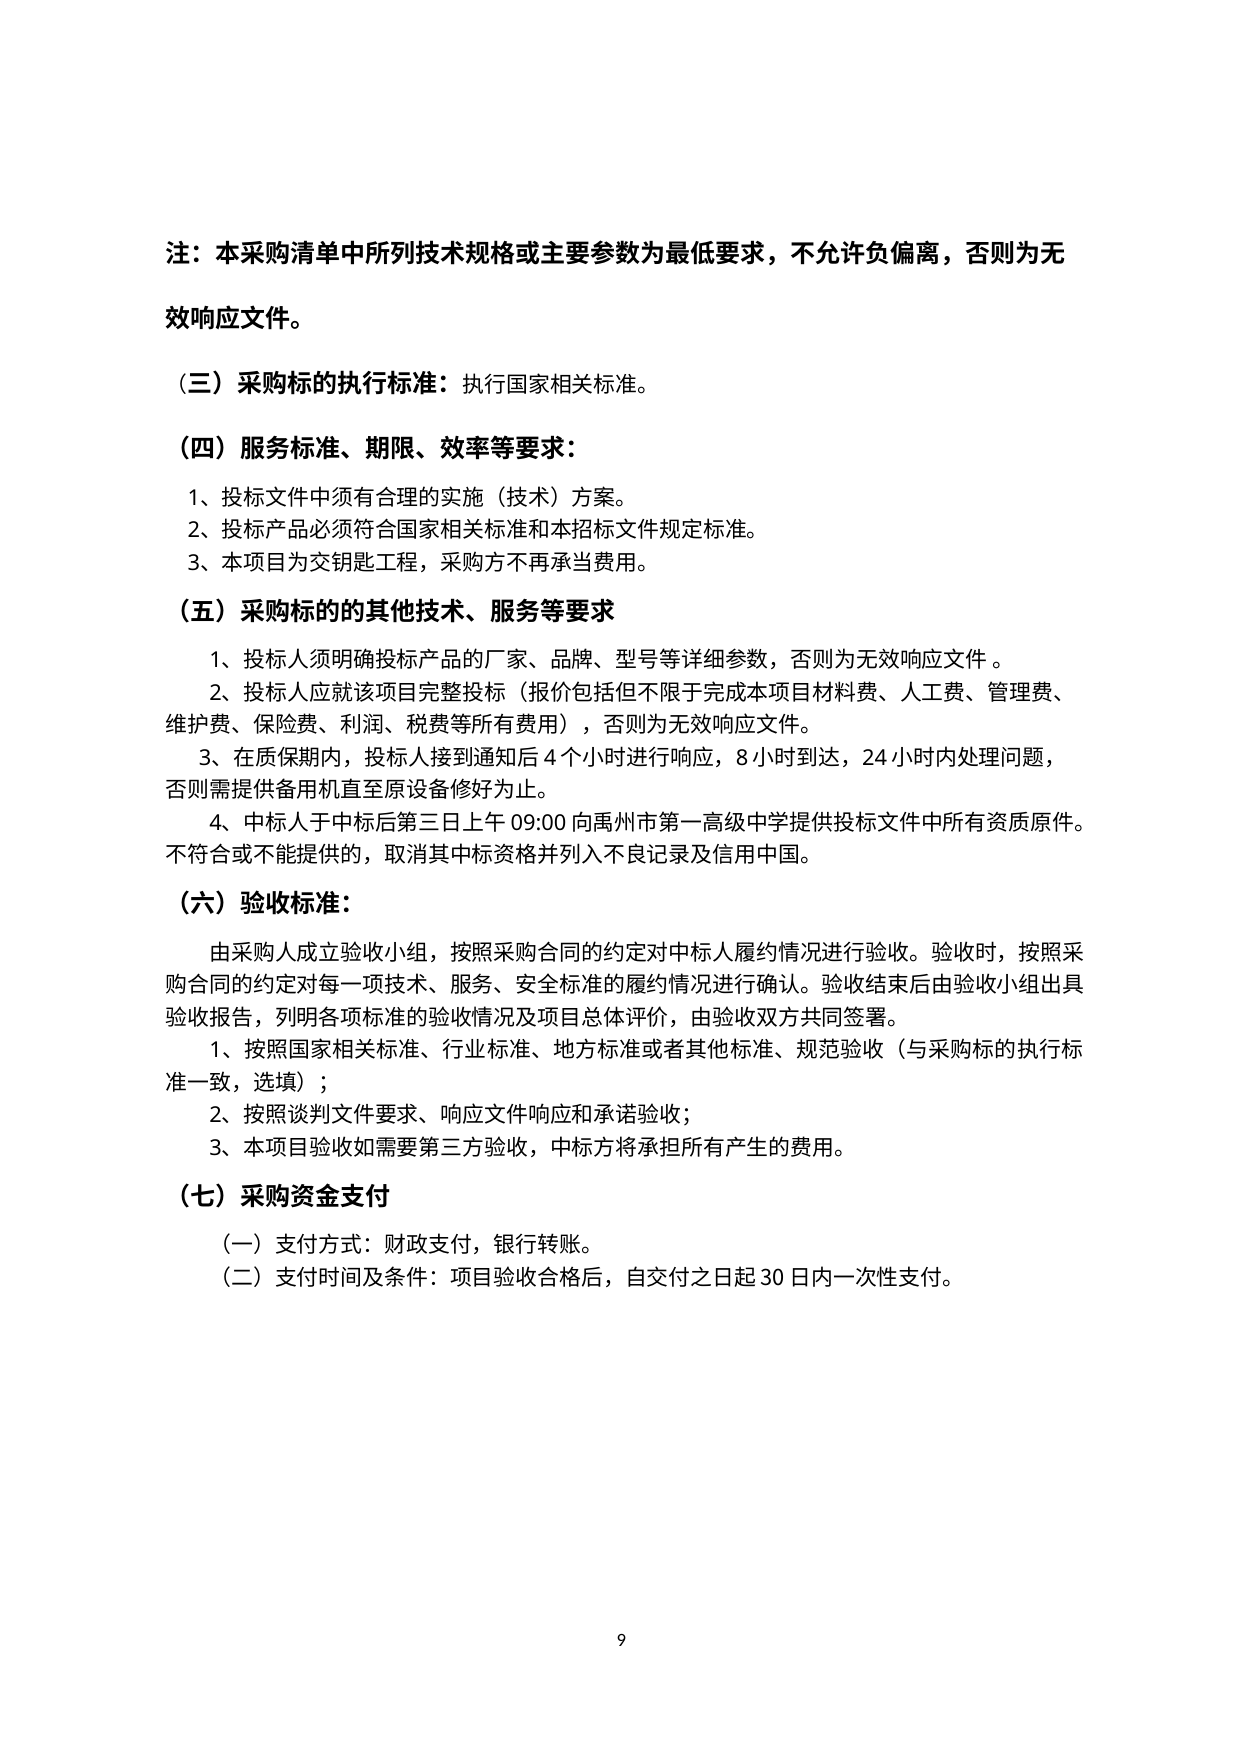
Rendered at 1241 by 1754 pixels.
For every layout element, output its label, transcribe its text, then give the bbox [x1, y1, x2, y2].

text 3、本项目验收如需要第三方验收，中标方将承担所有产生的费用。 [165, 1129, 1087, 1162]
text （二）支付时间及条件：项目验收合格后，自交付之日起30日内一次性支付。 [165, 1259, 1087, 1292]
text 3、在质保期内，投标人接到通知后4个小时进行响应，8小时到达，24小时内处理问题，否则需提供备用机直至原设备修好为止。 [165, 739, 1087, 804]
text 注：本采购清单中所列技术规格或主要参数为最低要求，不允许负偏离，否则为无效响应文件。 [165, 219, 1087, 349]
text 1、按照国家相关标准、行业标准、地方标准或者其他标准、规范验收（与采购标的执行标准一致，选填）； [165, 1032, 1087, 1097]
text （五）采购标的的其他技术、服务等要求 [165, 577, 1087, 642]
text （三）采购标的执行标准：执行国家相关标准。 [165, 349, 1087, 414]
text 4、中标人于中标后第三日上午09:00向禹州市第一高级中学提供投标文件中所有资质原件。不符合或不能提供的，取消其中标资格并列入不良记录及信用中国。 [165, 804, 1087, 869]
text （一）支付方式：财政支付，银行转账。 [165, 1227, 1087, 1259]
text 2、投标产品必须符合国家相关标准和本招标文件规定标准。 [165, 512, 1087, 544]
text 1、投标文件中须有合理的实施（技术）方案。 [165, 479, 1087, 512]
text 2、按照谈判文件要求、响应文件响应和承诺验收； [165, 1097, 1087, 1129]
text （四）服务标准、期限、效率等要求： [165, 414, 1087, 479]
text 由采购人成立验收小组，按照采购合同的约定对中标人履约情况进行验收。验收时，按照采购合同的约定对每一项技术、服务、安全标准的履约情况进行确认。验收结束后由验收小组出具验收报告，列明各项标准的验收情况及项目总体评价，由验收双方共同签署。 [165, 934, 1087, 1032]
text 3、本项目为交钥匙工程，采购方不再承当费用。 [165, 544, 1087, 577]
text 1、投标人须明确投标产品的厂家、品牌、型号等详细参数，否则为无效响应文件 。 [165, 642, 1087, 674]
text （六）验收标准： [165, 869, 1087, 934]
text （七）采购资金支付 [165, 1162, 1087, 1227]
text 2、投标人应就该项目完整投标（报价包括但不限于完成本项目材料费、人工费、管理费、维护费、保险费、利润、税费等所有费用），否则为无效响应文件。 [165, 674, 1087, 739]
